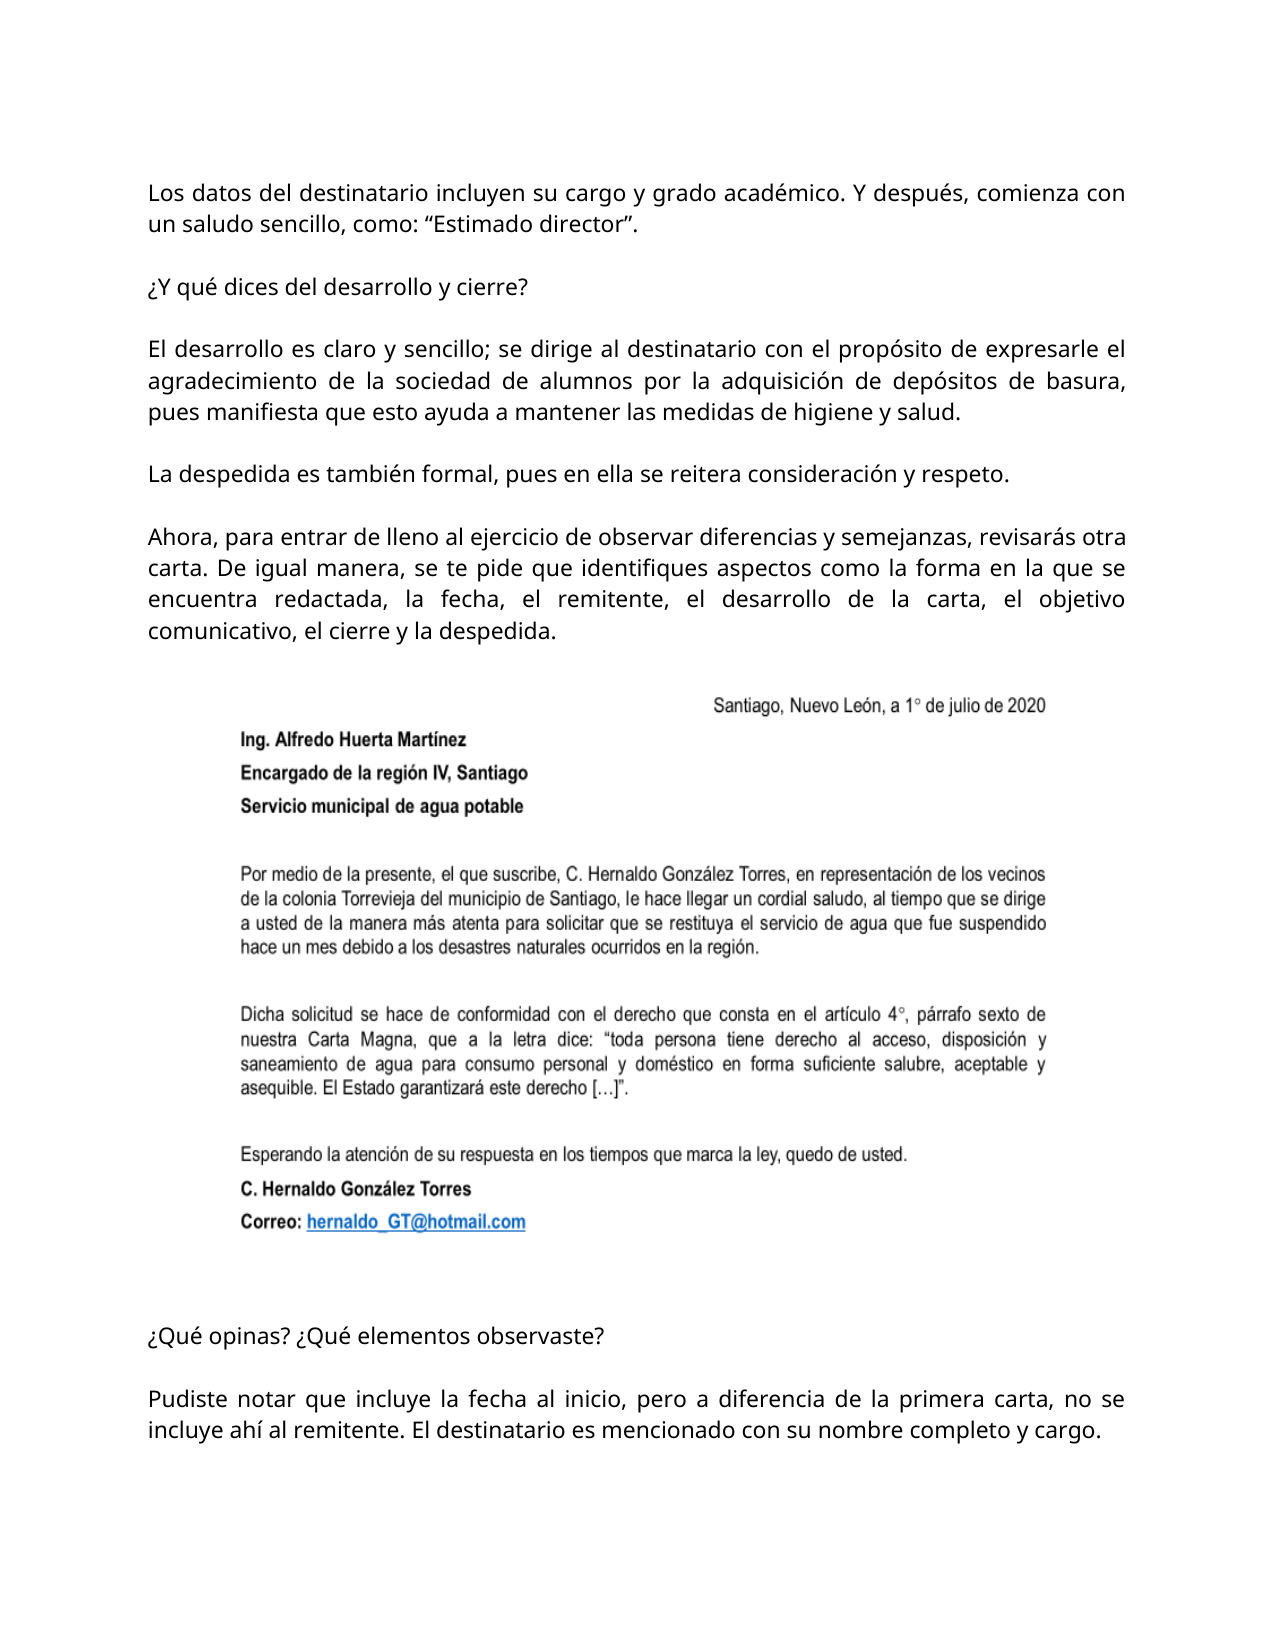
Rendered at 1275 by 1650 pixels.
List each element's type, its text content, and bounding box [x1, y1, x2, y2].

text ¿Y qué dices del desarrollo y cierre? [148, 271, 1127, 302]
text Pudiste notar que incluye la fecha al inicio, pero a diferencia de la primera carta, no se incluye ahí al remitente. El destinatario es mencionado con su nombre completo y cargo. [148, 1383, 1127, 1445]
text ¿Qué opinas? ¿Qué elementos observaste? [148, 1320, 1127, 1351]
text Los datos del destinatario incluyen su cargo y grado académico. Y después, comienza con un saludo sencillo, como: “Estimado director”. [148, 177, 1127, 240]
picture [185, 677, 1090, 1289]
text La despedida es también formal, pues en ella se reitera consideración y respeto. [148, 458, 1127, 490]
text El desarrollo es claro y sencillo; se dirige al destinatario con el propósito de expresarle el agradecimiento de la sociedad de alumnos por la adquisición de depósitos de basura, pues manifiesta que esto ayuda a mantener las medidas de higiene y salud. [148, 333, 1127, 427]
text Ahora, para entrar de lleno al ejercicio de observar diferencias y semejanzas, revisarás otra carta. De igual manera, se te pide que identifiques aspectos como la forma en la que se encuentra redactada, la fecha, el remitente, el desarrollo de la carta, el objetivo comunicativo, el cierre y la despedida. [148, 521, 1127, 646]
